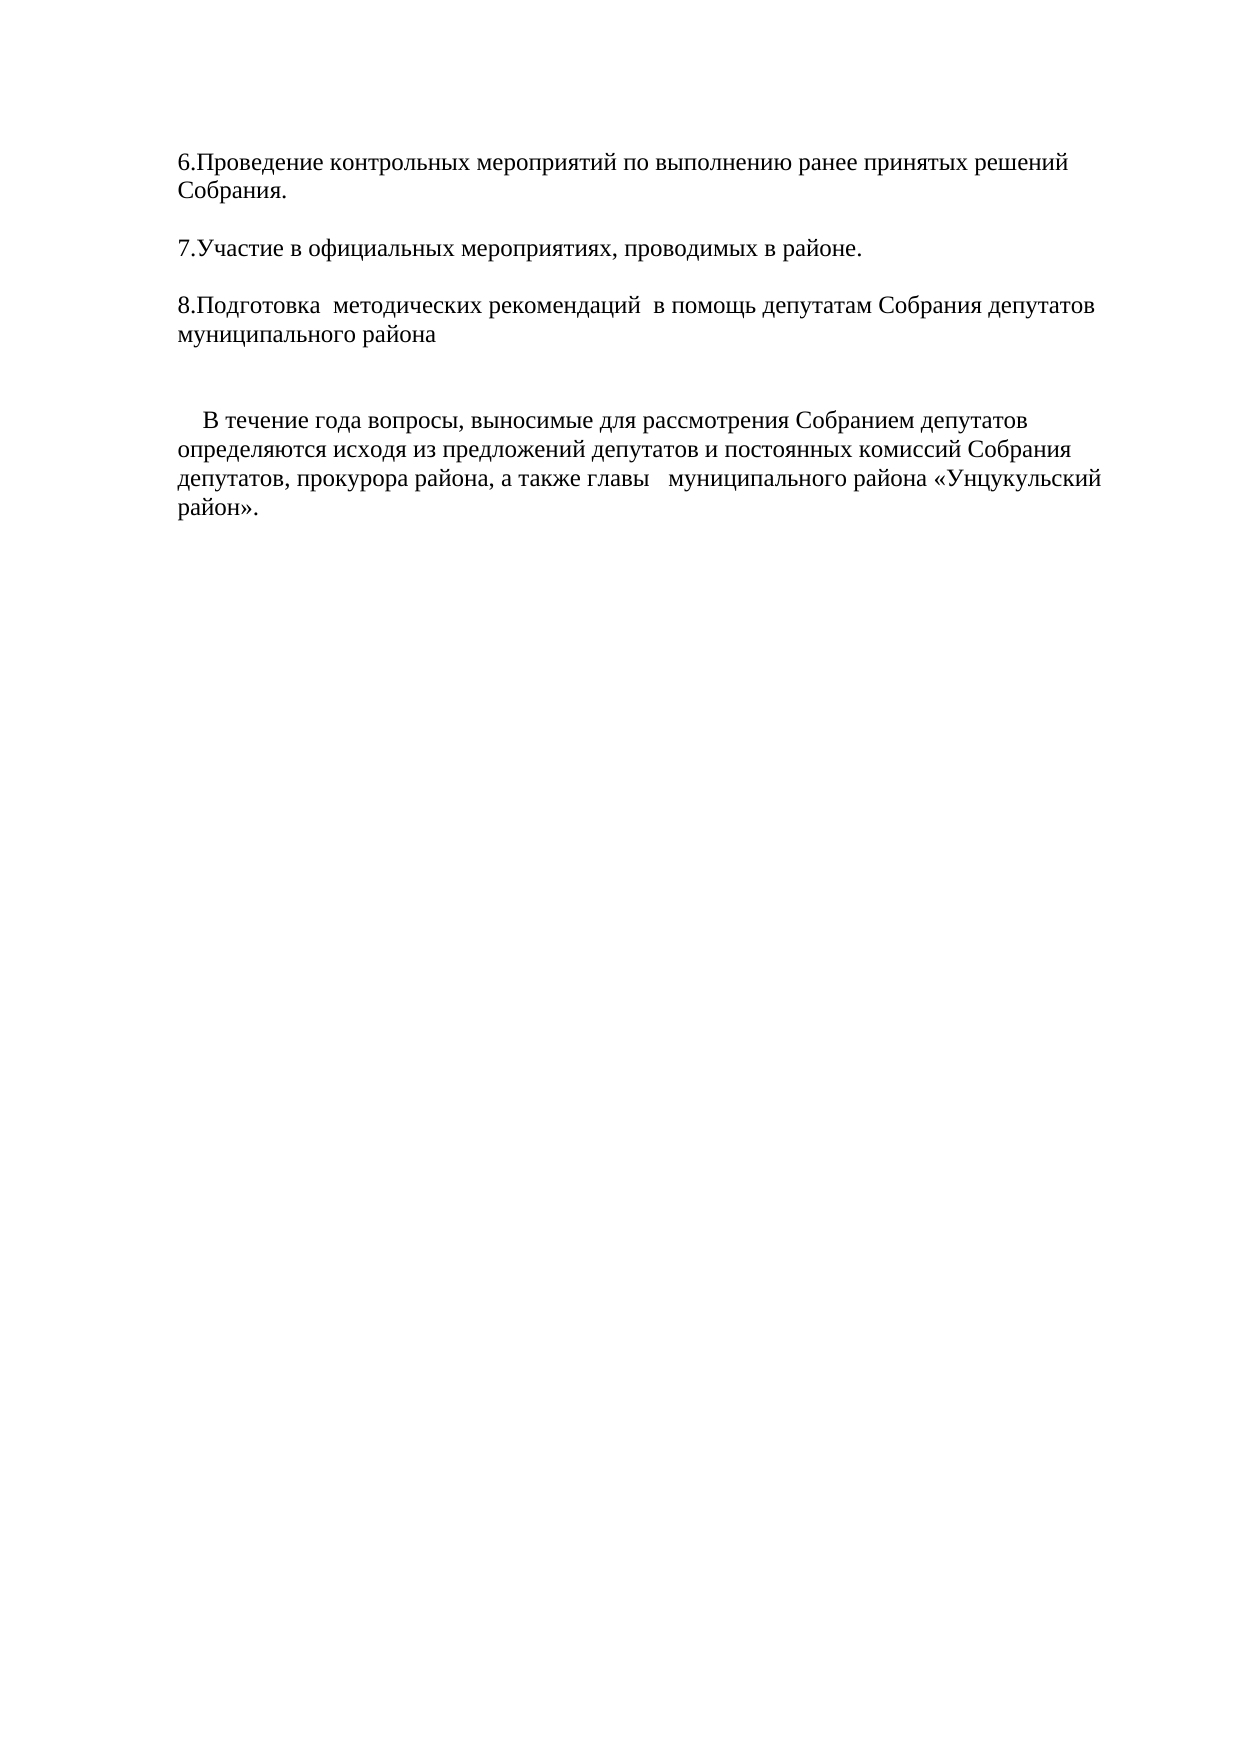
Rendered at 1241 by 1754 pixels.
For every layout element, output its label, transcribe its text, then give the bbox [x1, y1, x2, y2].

text 6.Проведение контрольных мероприятий по выполнению ранее принятых решений Собрания. [177, 147, 1152, 204]
text 7.Участие в официальных мероприятиях, проводимых в районе. [177, 233, 1152, 262]
text 8.Подготовка методических рекомендаций в помощь депутатам Собрания депутатов муниципального района [177, 291, 1152, 348]
text В течение года вопросы, выносимые для рассмотрения Собранием депутатов определяются исходя из предложений депутатов и постоянных комиссий Собрания депутатов, прокурора района, а также главы муниципального района «Унцукульский район». [177, 406, 1152, 521]
